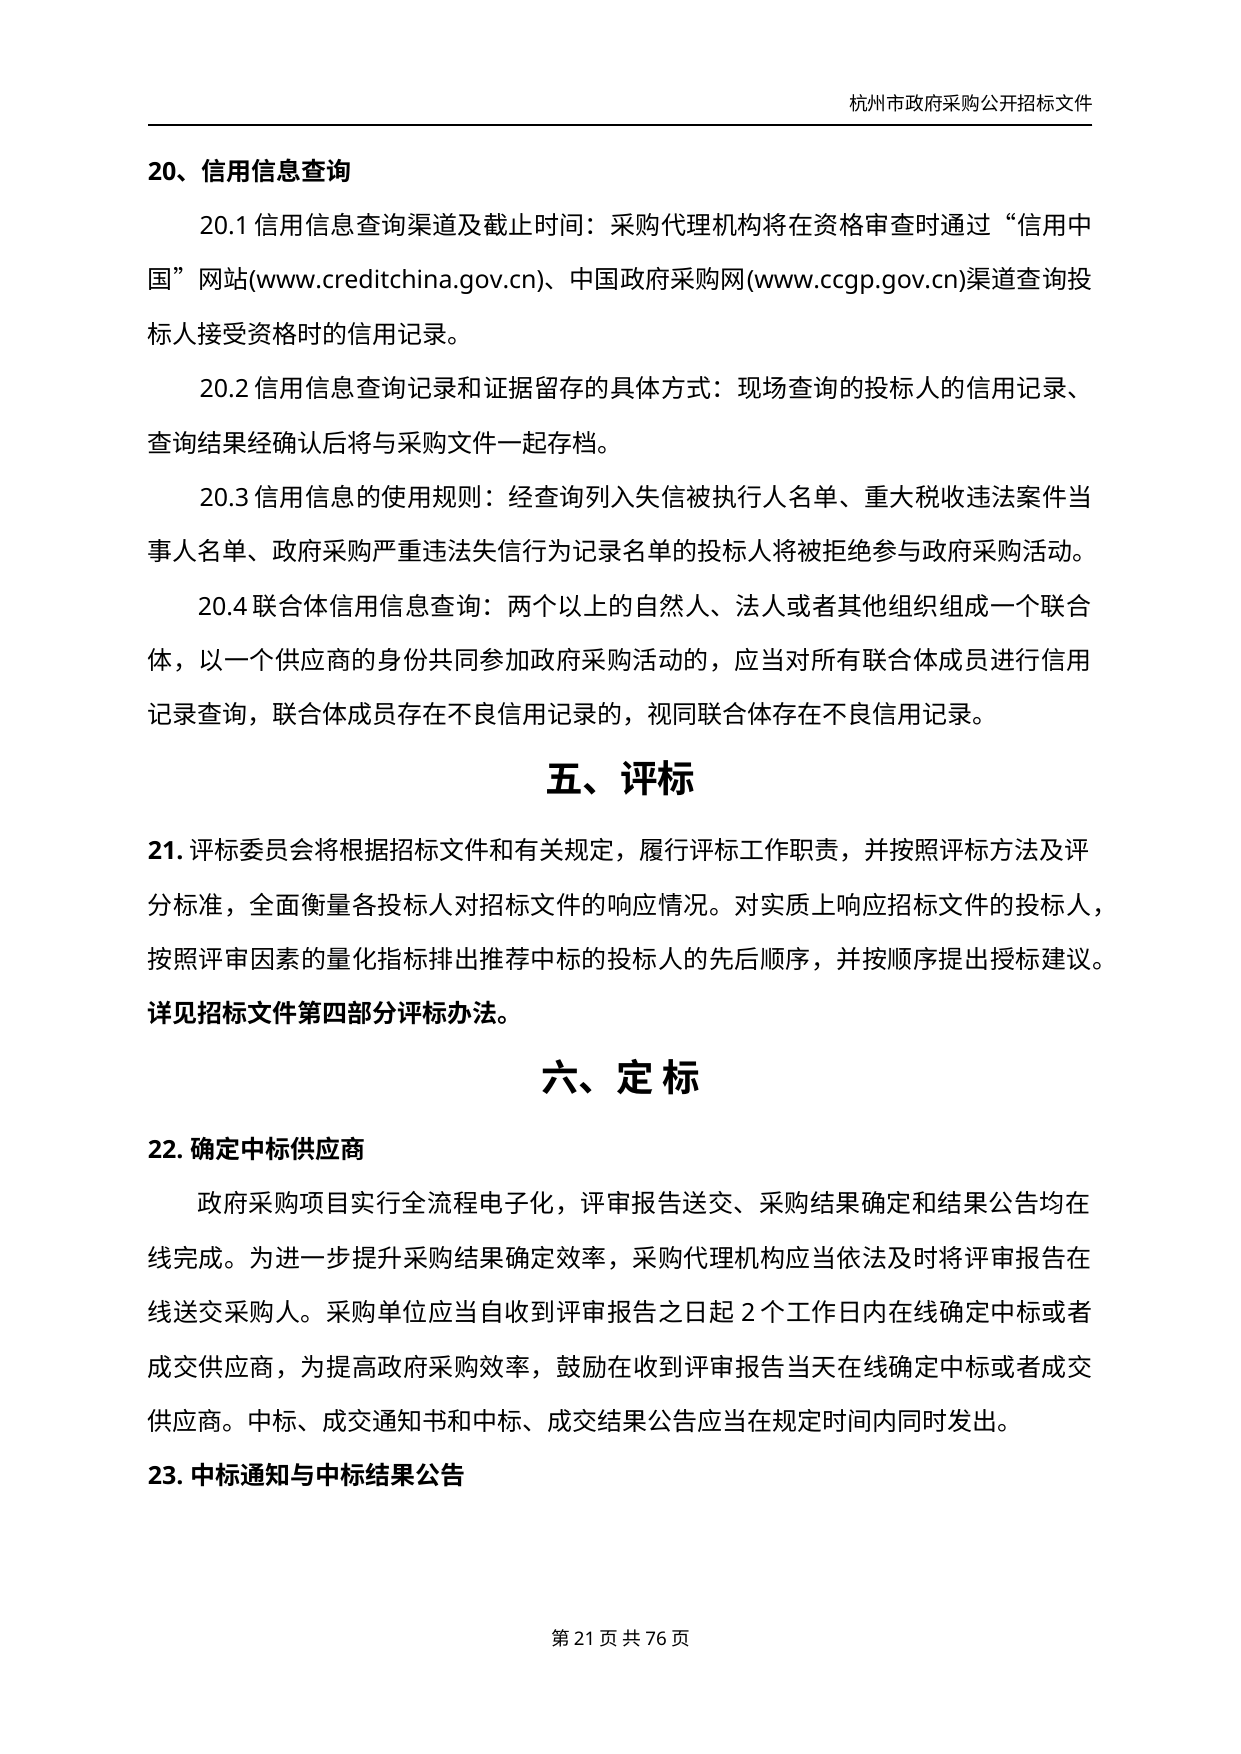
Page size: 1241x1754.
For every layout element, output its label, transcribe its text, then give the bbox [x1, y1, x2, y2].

text 20.3信用信息的使用规则：经查询列入失信被执行人名单、重大税收违法案件当事人名单、政府采购严重违法失信行为记录名单的投标人将被拒绝参与政府采购活动。 [148, 477, 1092, 568]
text 六、定 标 [148, 1048, 1092, 1102]
text 22. 确定中标供应商 [148, 1129, 1092, 1166]
text 20、信用信息查询 [148, 151, 1092, 187]
text 20.2信用信息查询记录和证据留存的具体方式：现场查询的投标人的信用记录、查询结果经确认后将与采购文件一起存档。 [148, 369, 1092, 459]
text 20.1信用信息查询渠道及截止时间：采购代理机构将在资格审查时通过“信用中国”网站(www.creditchina.gov.cn)、中国政府采购网(www.ccgp.gov.cn)渠道查询投标人接受资格时的信用记录。 [148, 206, 1092, 351]
text 21. 评标委员会将根据招标文件和有关规定，履行评标工作职责，并按照评标方法及评分标准，全面衡量各投标人对招标文件的响应情况。对实质上响应招标文件的投标人，按照评审因素的量化指标排出推荐中标的投标人的先后顺序，并按顺序提出授标建议。详见招标文件第四部分评标办法。 [148, 831, 1092, 1030]
text 20.4联合体信用信息查询：两个以上的自然人、法人或者其他组织组成一个联合体，以一个供应商的身份共同参加政府采购活动的，应当对所有联合体成员进行信用记录查询，联合体成员存在不良信用记录的，视同联合体存在不良信用记录。 [148, 586, 1092, 731]
text 政府采购项目实行全流程电子化，评审报告送交、采购结果确定和结果公告均在线完成。为进一步提升采购结果确定效率，采购代理机构应当依法及时将评审报告在线送交采购人。采购单位应当自收到评审报告之日起2个工作日内在线确定中标或者成交供应商，为提高政府采购效率，鼓励在收到评审报告当天在线确定中标或者成交供应商。中标、成交通知书和中标、成交结果公告应当在规定时间内同时发出。 [148, 1184, 1092, 1438]
text 五、评标 [148, 749, 1092, 804]
text 23. 中标通知与中标结果公告 [148, 1456, 1092, 1492]
